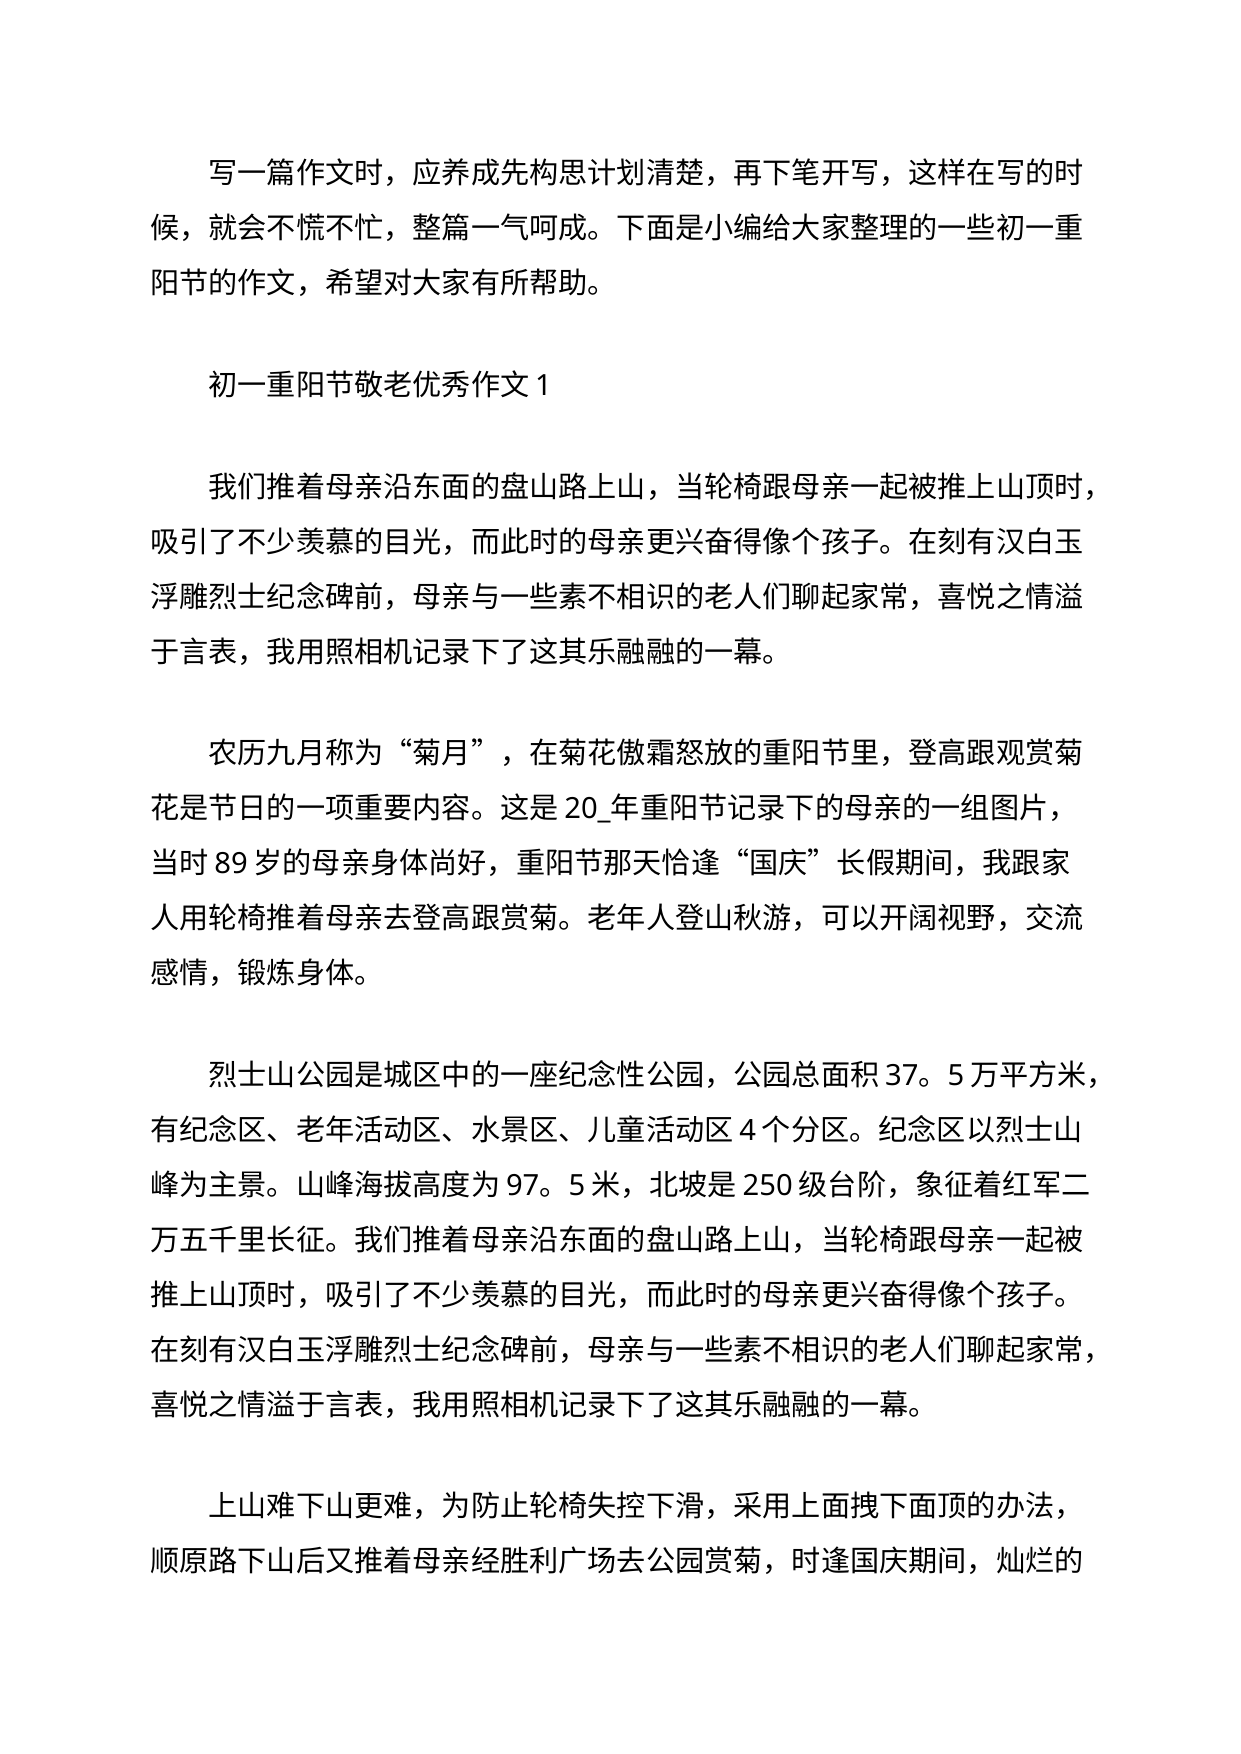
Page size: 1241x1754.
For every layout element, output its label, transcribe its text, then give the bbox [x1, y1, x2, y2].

text 我们推着母亲沿东面的盘山路上山，当轮椅跟母亲一起被推上山顶时，吸引了不少羡慕的目光，而此时的母亲更兴奋得像个孩子。在刻有汉白玉浮雕烈士纪念碑前，母亲与一些素不相识的老人们聊起家常，喜悦之情溢于言表，我用照相机记录下了这其乐融融的一幕。 [150, 463, 1090, 671]
text 烈士山公园是城区中的一座纪念性公园，公园总面积37。5万平方米，有纪念区、老年活动区、水景区、儿童活动区4个分区。纪念区以烈士山峰为主景。山峰海拔高度为97。5米，北坡是250级台阶，象征着红军二万五千里长征。我们推着母亲沿东面的盘山路上山，当轮椅跟母亲一起被推上山顶时，吸引了不少羡慕的目光，而此时的母亲更兴奋得像个孩子。在刻有汉白玉浮雕烈士纪念碑前，母亲与一些素不相识的老人们聊起家常，喜悦之情溢于言表，我用照相机记录下了这其乐融融的一幕。 [150, 1052, 1090, 1423]
text 写一篇作文时，应养成先构思计划清楚，再下笔开写，这样在写的时候，就会不慌不忙，整篇一气呵成。下面是小编给大家整理的一些初一重阳节的作文，希望对大家有所帮助。 [150, 150, 1090, 302]
text 农历九月称为“菊月”，在菊花傲霜怒放的重阳节里，登高跟观赏菊花是节日的一项重要内容。这是20_年重阳节记录下的母亲的一组图片，当时89岁的母亲身体尚好，重阳节那天恰逢“国庆”长假期间，我跟家人用轮椅推着母亲去登高跟赏菊。老年人登山秋游，可以开阔视野，交流感情，锻炼身体。 [150, 730, 1090, 992]
text 初一重阳节敬老优秀作文1 [150, 362, 1090, 404]
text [150, 1483, 1090, 1580]
